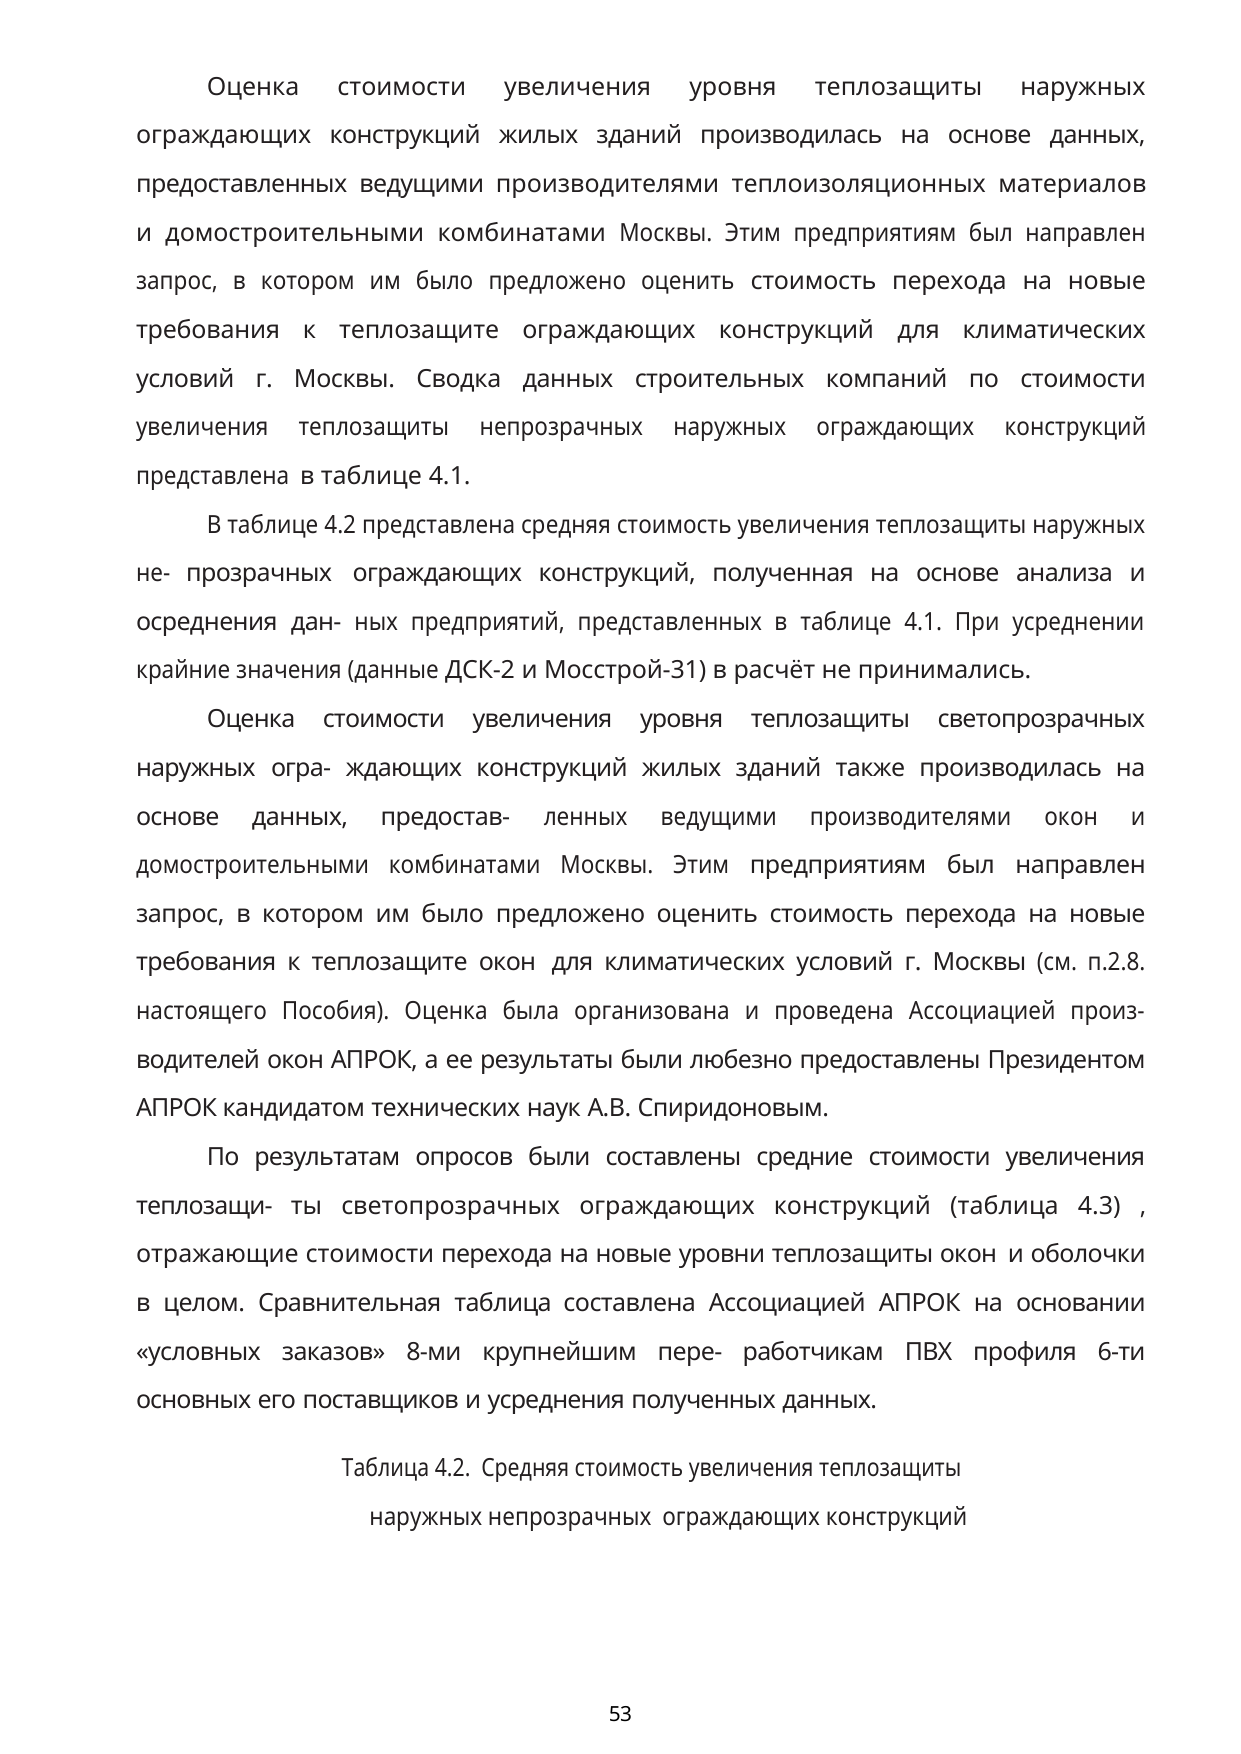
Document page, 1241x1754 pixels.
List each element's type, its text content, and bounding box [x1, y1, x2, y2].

text Оценка стоимости увеличения уровня теплозащиты светопрозрачных наружных огра- ждающих конструкций жилых зданий также производилась на основе данных, предостав- ленных ведущими производителями окон и домостроительными комбинатами Москвы. Этим предприятиям был направлен запрос, в котором им было предложено оценить стоимость перехода на новые требования к теплозащите окон для климатических условий г. Москвы (см. п.2.8. настоящего Пособия). Оценка была организована и проведена Ассоциацией произ- водителей окон АПРОК, а ее результаты были любезно предоставлены Президентом АПРОК кандидатом технических наук А.В. Спиридоновым. [136, 701, 1146, 1124]
text По результатам опросов были составлены средние стоимости увеличения теплозащи- ты светопрозрачных ограждающих конструкций (таблица 4.3) , отражающие стоимости перехода на новые уровни теплозащиты окон и оболочки в целом. Сравнительная таблица составлена Ассоциацией АПРОК на основании «условных заказов» 8-ми крупнейшим пере- работчикам ПВХ профиля 6-ти основных его поставщиков и усреднения полученных данных. [136, 1139, 1146, 1416]
text Таблица 4.2. Средняя стоимость увеличения теплозащиты наружных непрозрачных ограждающих конструкций [341, 1449, 1028, 1532]
text В таблице 4.2 представлена средняя стоимость увеличения теплозащиты наружных не- прозрачных ограждающих конструкций, полученная на основе анализа и осреднения дан- ных предприятий, представленных в таблице 4.1. При усреднении крайние значения (данные ДСК-2 и Мосстрой-31) в расчёт не принимались. [136, 506, 1146, 686]
text Оценка стоимости увеличения уровня теплозащиты наружных ограждающих конструкций жилых зданий производилась на основе данных, предоставленных ведущими производителями теплоизоляционных материалов и домостроительными комбинатами Москвы. Этим предприятиям был направлен запрос, в котором им было предложено оценить стоимость перехода на новые требования к теплозащите ограждающих конструкций для климатических условий г. Москвы. Сводка данных строительных компаний по стоимости увеличения теплозащиты непрозрачных наружных ограждающих конструкций представлена в таблице 4.1. [136, 68, 1146, 492]
